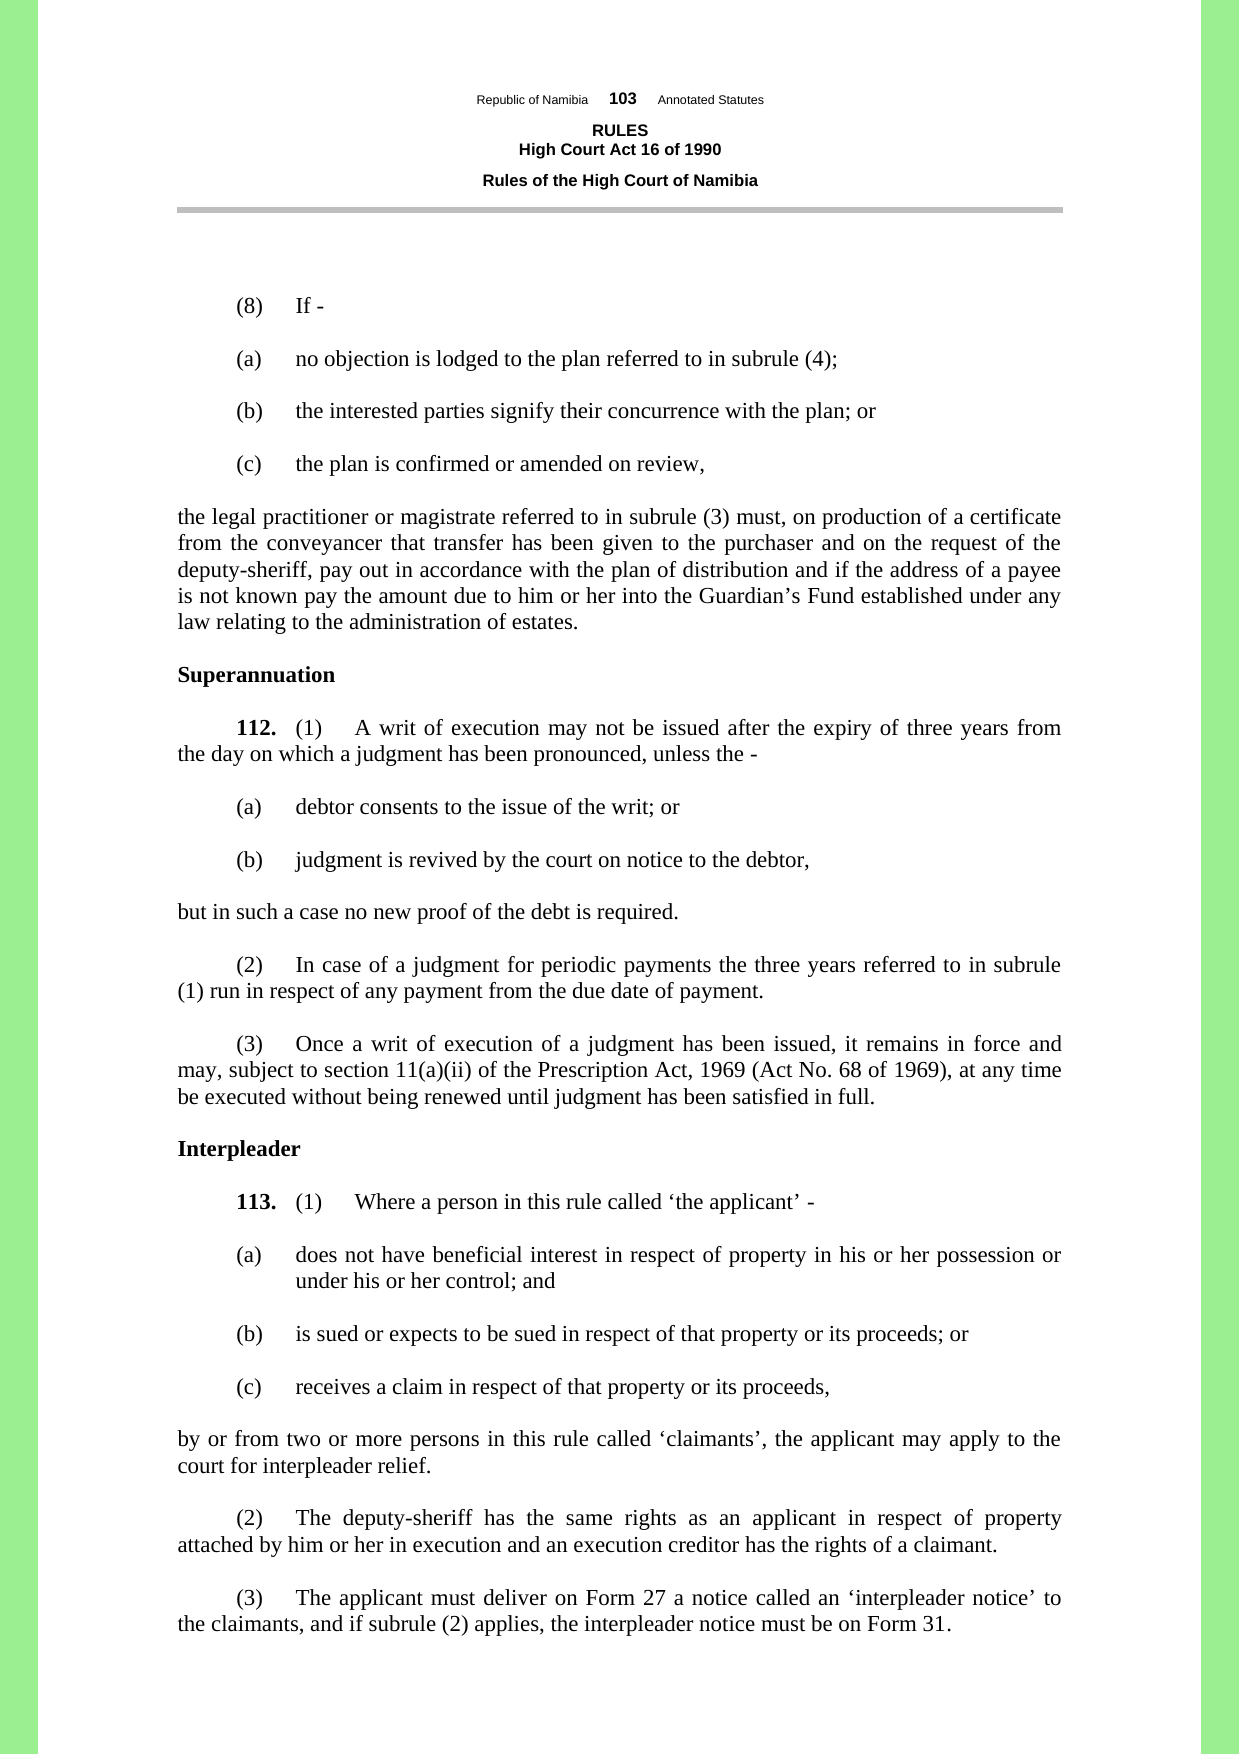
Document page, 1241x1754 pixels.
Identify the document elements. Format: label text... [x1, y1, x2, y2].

text (c) the plan is confirmed or amended on review, [236, 450, 1063, 477]
text Superannuation [177, 661, 1063, 687]
text (2) The deputy-sheriff has the same rights as an applicant in respect of property attached by him or her in execution and an execution creditor has the rights of a claimant. [177, 1504, 1063, 1557]
text 113. (1) Where a person in this rule called ‘the applicant’ - [177, 1188, 1063, 1214]
text 112. (1) A writ of execution may not be issued after the expiry of three years from the day on which a judgment has been pronounced, unless the - [177, 714, 1063, 767]
text (a) no objection is lodged to the plan referred to in subrule (4); [236, 345, 1063, 371]
text (3) The applicant must deliver on Form 27 a notice called an ‘interpleader notice’ to the claimants, and if subrule (2) applies, the interpleader notice must be on Form 31. [177, 1583, 1063, 1636]
text Interpleader [177, 1136, 1063, 1162]
text (a) does not have beneficial interest in respect of property in his or her possession or under his or her control; and [236, 1241, 1063, 1294]
text (8) If - [177, 292, 1063, 318]
text (b) judgment is revived by the court on notice to the debtor, [236, 846, 1063, 872]
text by or from two or more persons in this rule called ‘claimants’, the applicant may apply to the court for interpleader relief. [177, 1425, 1063, 1478]
text the legal practitioner or magistrate referred to in subrule (3) must, on production of a certificate from the conveyancer that transfer has been given to the purchaser and on the request of the deputy-sheriff, pay out in accordance with the plan of distribution and if the address of a payee is not known pay the amount due to him or her into the Guardian’s Fund established under any law relating to the administration of estates. [177, 503, 1063, 635]
text (a) debtor consents to the issue of the writ; or [236, 793, 1063, 819]
text (c) receives a claim in respect of that property or its proceeds, [236, 1373, 1063, 1399]
text (b) is sued or expects to be sued in respect of that property or its proceeds; or [236, 1320, 1063, 1346]
text but in such a case no new proof of the debt is required. [177, 898, 1063, 925]
text (b) the interested parties signify their concurrence with the plan; or [236, 398, 1063, 424]
text (3) Once a writ of execution of a judgment has been issued, it remains in force and may, subject to section 11(a)(ii) of the Prescription Act, 1969 (Act No. 68 of 1969), at any time be executed without being renewed until judgment has been satisfied in full. [177, 1030, 1063, 1109]
text (2) In case of a judgment for periodic payments the three years referred to in subrule (1) run in respect of any payment from the due date of payment. [177, 951, 1063, 1004]
